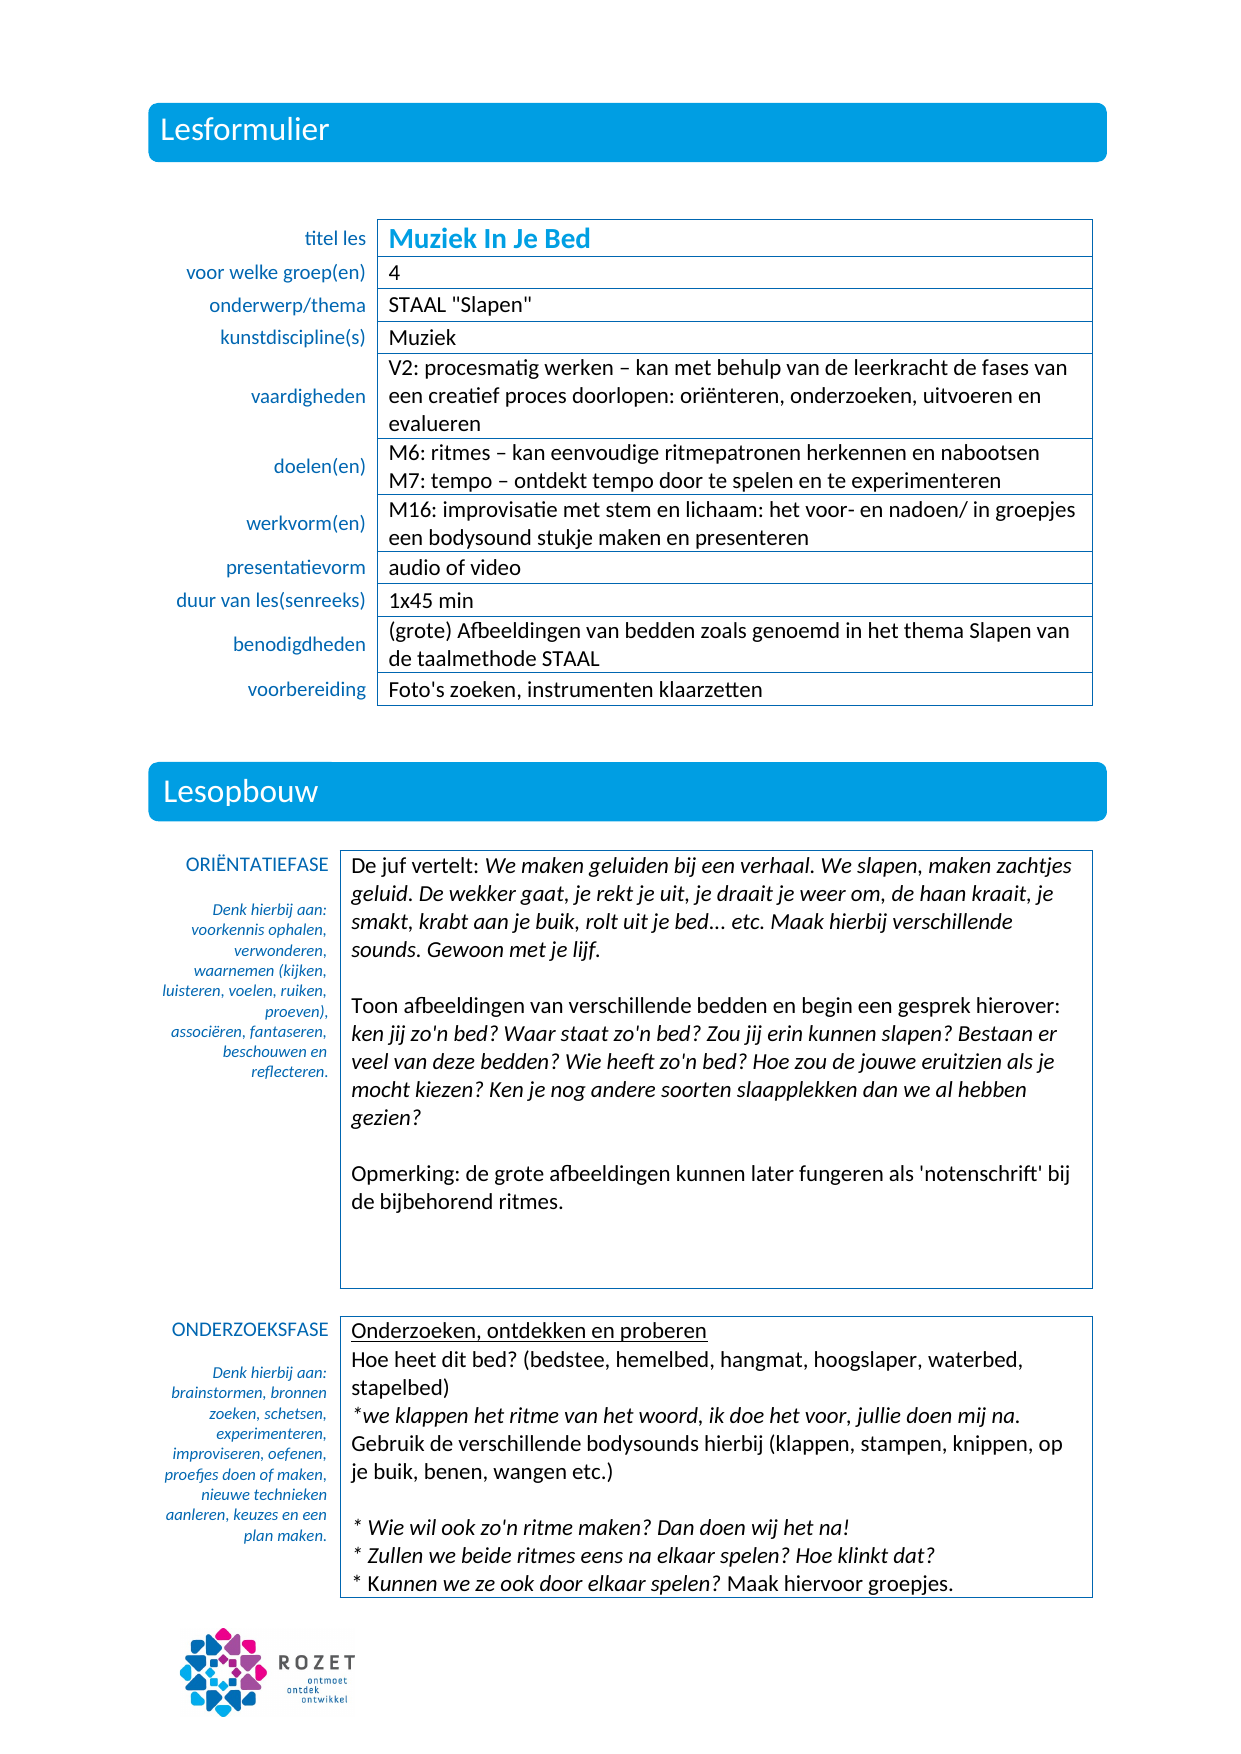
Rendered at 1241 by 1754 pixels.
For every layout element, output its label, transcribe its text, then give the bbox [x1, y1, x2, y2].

table_cell kunstdiscipline(s) [148, 321, 377, 353]
table_header De juf vertelt: We maken geluiden bij een verhaal. We slapen, maken zachtjes geluid. De wekker gaat, je rekt je uit, je draait je weer om, de haan kraait, je smakt, krabt aan je buik, rolt uit je bed... etc. Maak hierbij verschillende sounds. Gewoon met je lijf. Toon afbeeldingen van verschillende bedden en begin een gesprek hierover: ken jij zo'n bed? Waar staat zo'n bed? Zou jij erin kunnen slapen? Bestaan er veel van deze bedden? Wie heeft zo'n bed? Hoe zou de jouwe eruitzien als je mocht kiezen? Ken je nog andere soorten slaapplekken dan we al hebben gezien? Opmerking: de grote afbeeldingen kunnen later fungeren als 'notenschrift' bij de bijbehorend ritmes. [341, 851, 1092, 1288]
picture [179, 1628, 355, 1717]
table_cell voorbereiding [148, 672, 377, 705]
table_cell onderwerp/thema [148, 288, 377, 321]
table_cell doelen(en) [148, 438, 377, 494]
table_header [148, 1316, 340, 1597]
table_header oriëntatiefase Denk hierbij aan: voorkennis ophalen, verwonderen, waarnemen (kijken, luisteren, voelen, ruiken, proeven), associëren, fantaseren, beschouwen en reflecteren. [148, 850, 340, 1288]
table_cell audio of video [378, 552, 1092, 583]
table_cell Foto's zoeken, instrumenten klaarzetten [378, 673, 1092, 705]
table_cell werkvorm(en) [148, 494, 377, 551]
table_cell vaardigheden [148, 353, 377, 438]
table_cell voor welke groep(en) [148, 256, 377, 288]
table_cell M6: ritmes – kan eenvoudige ritmepatronen herkennen en nabootsen M7: tempo – ontdekt tempo door te spelen en te experimenteren [378, 439, 1092, 494]
table_cell presentatievorm [148, 551, 377, 583]
table_cell 1x45 min [378, 584, 1092, 616]
table_cell (grote) Afbeeldingen van bedden zoals genoemd in het thema Slapen van de taalmethode STAAL [378, 617, 1092, 672]
table_cell benodigdheden [148, 616, 377, 672]
table_header titel les [148, 219, 377, 256]
table_cell STAAL "Slapen" [378, 289, 1092, 321]
table_cell duur van les(senreeks) [148, 583, 377, 616]
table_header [341, 1317, 1092, 1597]
table_cell V2: procesmatig werken – kan met behulp van de leerkracht de fases van een creatief proces doorlopen: oriënteren, onderzoeken, uitvoeren en evalueren [378, 354, 1092, 438]
table_cell M16: improvisatie met stem en lichaam: het voor- en nadoen/ in groepjes een bodysound stukje maken en presenteren [378, 495, 1092, 551]
table_header Muziek In Je Bed [378, 220, 1092, 256]
table_cell Muziek [378, 322, 1092, 353]
table_cell 4 [378, 257, 1092, 288]
